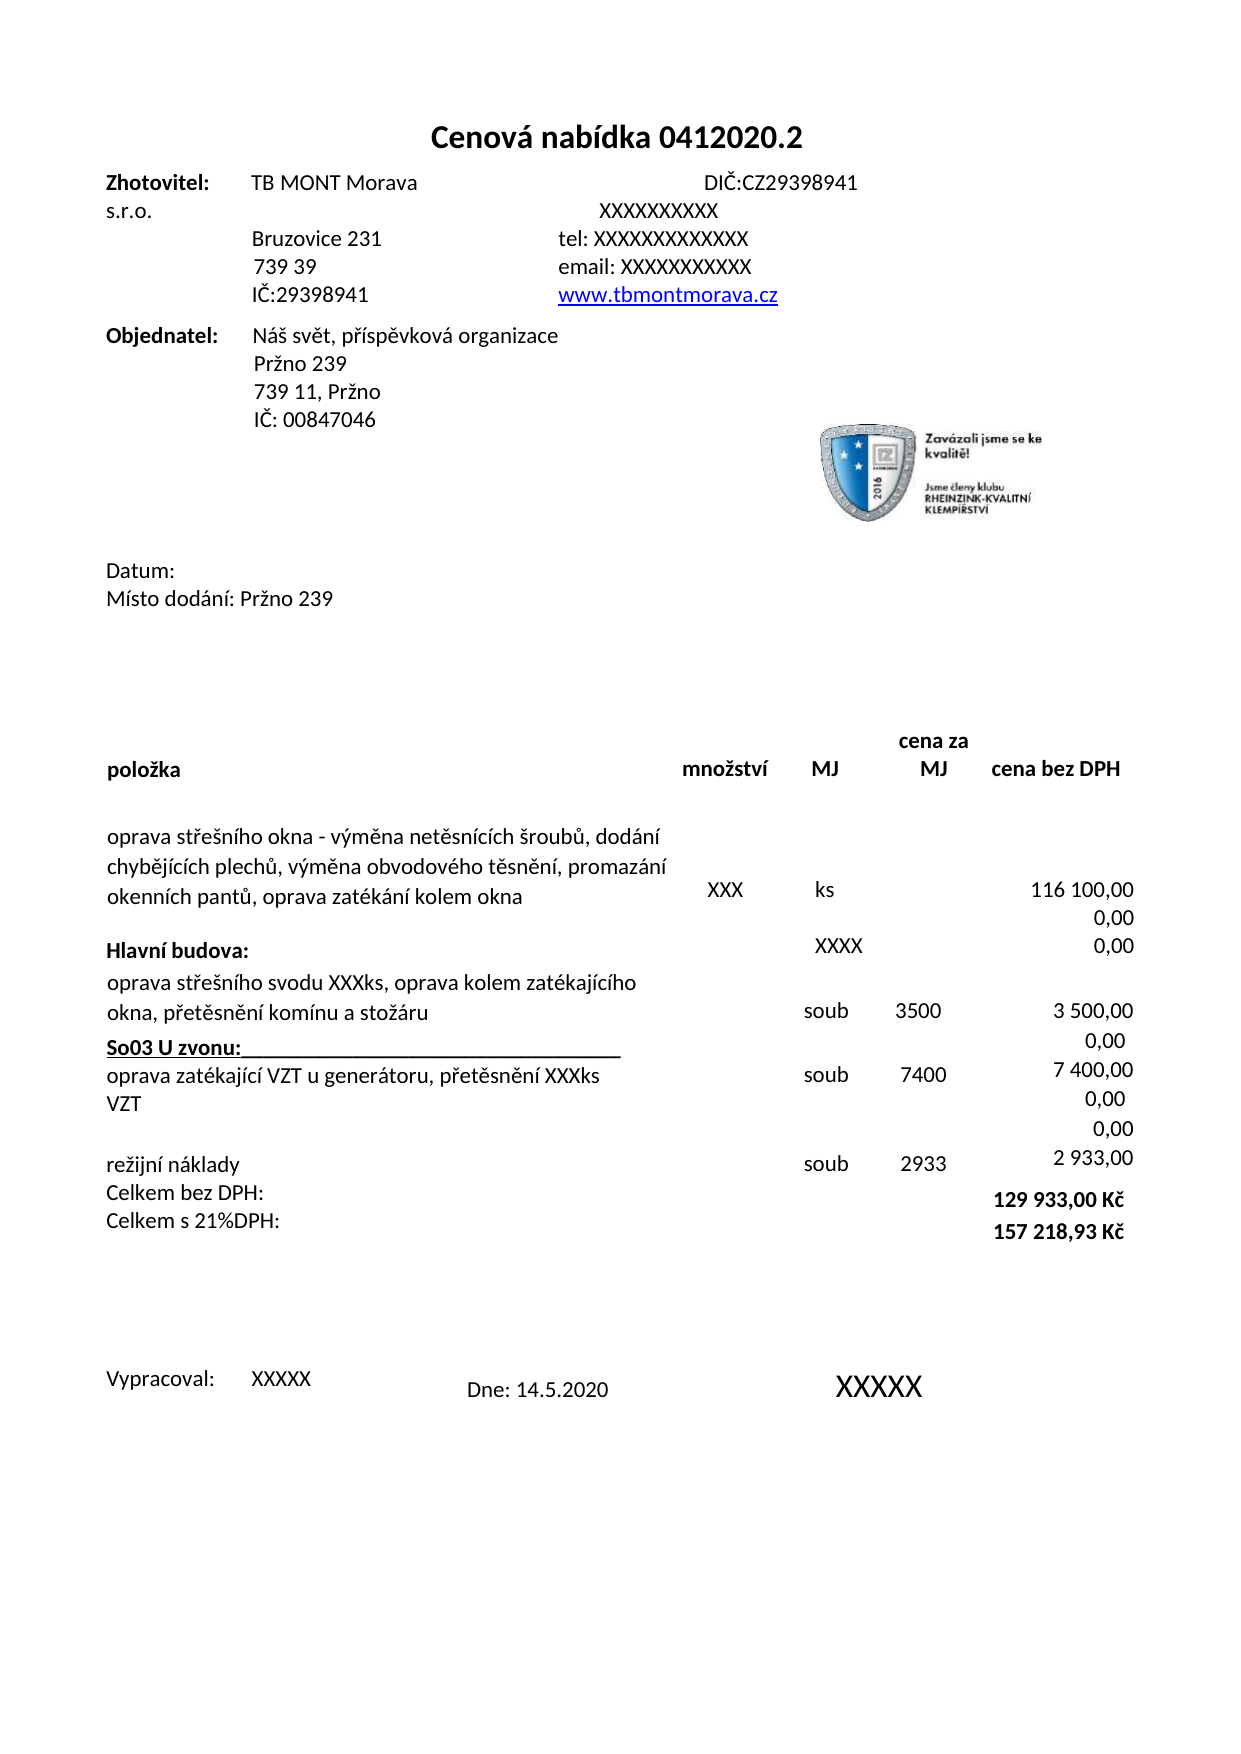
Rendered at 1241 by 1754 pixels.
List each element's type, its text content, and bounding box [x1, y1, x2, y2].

text Cenová nabídka 0412020.2 [431, 116, 916, 157]
text 7 400,00 [1049, 1055, 1133, 1083]
text Bruzovice 231 [252, 224, 464, 252]
text množství [682, 754, 776, 782]
text 739 39 [106, 252, 464, 280]
text ks XXXX [815, 875, 955, 959]
text MJ [896, 754, 971, 782]
text oprava střešního svodu XXXks, oprava kolem zatékajícího okna, přetěsnění komínu a stožáru [107, 968, 678, 1026]
text Místo dodání: Pržno 239 [106, 584, 916, 612]
text IČ: 00847046 [254, 405, 916, 433]
text MJ [811, 754, 846, 782]
text email: XXXXXXXXXXX [558, 252, 916, 280]
text DIČ:CZ29398941 [704, 168, 916, 196]
text Celkem bez DPH: [106, 1178, 289, 1206]
text 116 100,00 [1026, 875, 1134, 903]
text 0,00 [1026, 931, 1134, 959]
text cena bez DPH [991, 754, 1128, 782]
text IČ:29398941 [252, 280, 464, 308]
text 129 933,00 Kč [993, 1185, 1133, 1213]
text položka [107, 755, 676, 783]
text So03 U zvonu: [106, 1033, 629, 1061]
text Datum: [106, 556, 916, 584]
text XXX [707, 875, 750, 903]
text Vypracoval: XXXXX [106, 1364, 383, 1392]
text oprava střešního okna - výměna netěsnících šroubů, dodání chybějících plechů, výměna obvodového těsnění, promazání okenních pantů, oprava zatékání kolem okna [107, 822, 676, 910]
text 0,00 [1049, 1114, 1133, 1142]
text 0,00 [1049, 1084, 1133, 1112]
text 739 11, Pržno [254, 377, 916, 405]
text Celkem s 21%DPH: [106, 1206, 289, 1234]
text 0,00 [1049, 1026, 1133, 1054]
text Dne: 14.5.2020 XXXXX [467, 1364, 986, 1405]
text 3 500,00 [1049, 996, 1133, 1024]
text 0,00 [1026, 903, 1134, 931]
text XXXXXXXXXX [558, 196, 916, 224]
text soub 3500 [803, 996, 961, 1024]
text Zhotovitel: TB MONT Morava s.r.o. [106, 168, 464, 224]
text soub 7400 [803, 1060, 961, 1088]
text Objednatel: Náš svět, příspěvková organizace [106, 321, 916, 349]
text cena za [896, 726, 971, 754]
text www.tbmontmorava.cz [558, 280, 916, 308]
text Pržno 239 [254, 349, 916, 377]
text 157 218,93 Kč [993, 1217, 1133, 1245]
picture [819, 423, 1042, 523]
text oprava zatékající VZT u generátoru, přetěsnění XXXks VZT [106, 1061, 629, 1117]
text soub 2933 [803, 1149, 961, 1177]
text režijní náklady [106, 1150, 289, 1178]
text tel: XXXXXXXXXXXXX [558, 224, 916, 252]
text 2 933,00 [1049, 1143, 1133, 1171]
text Hlavní budova: [106, 936, 257, 964]
